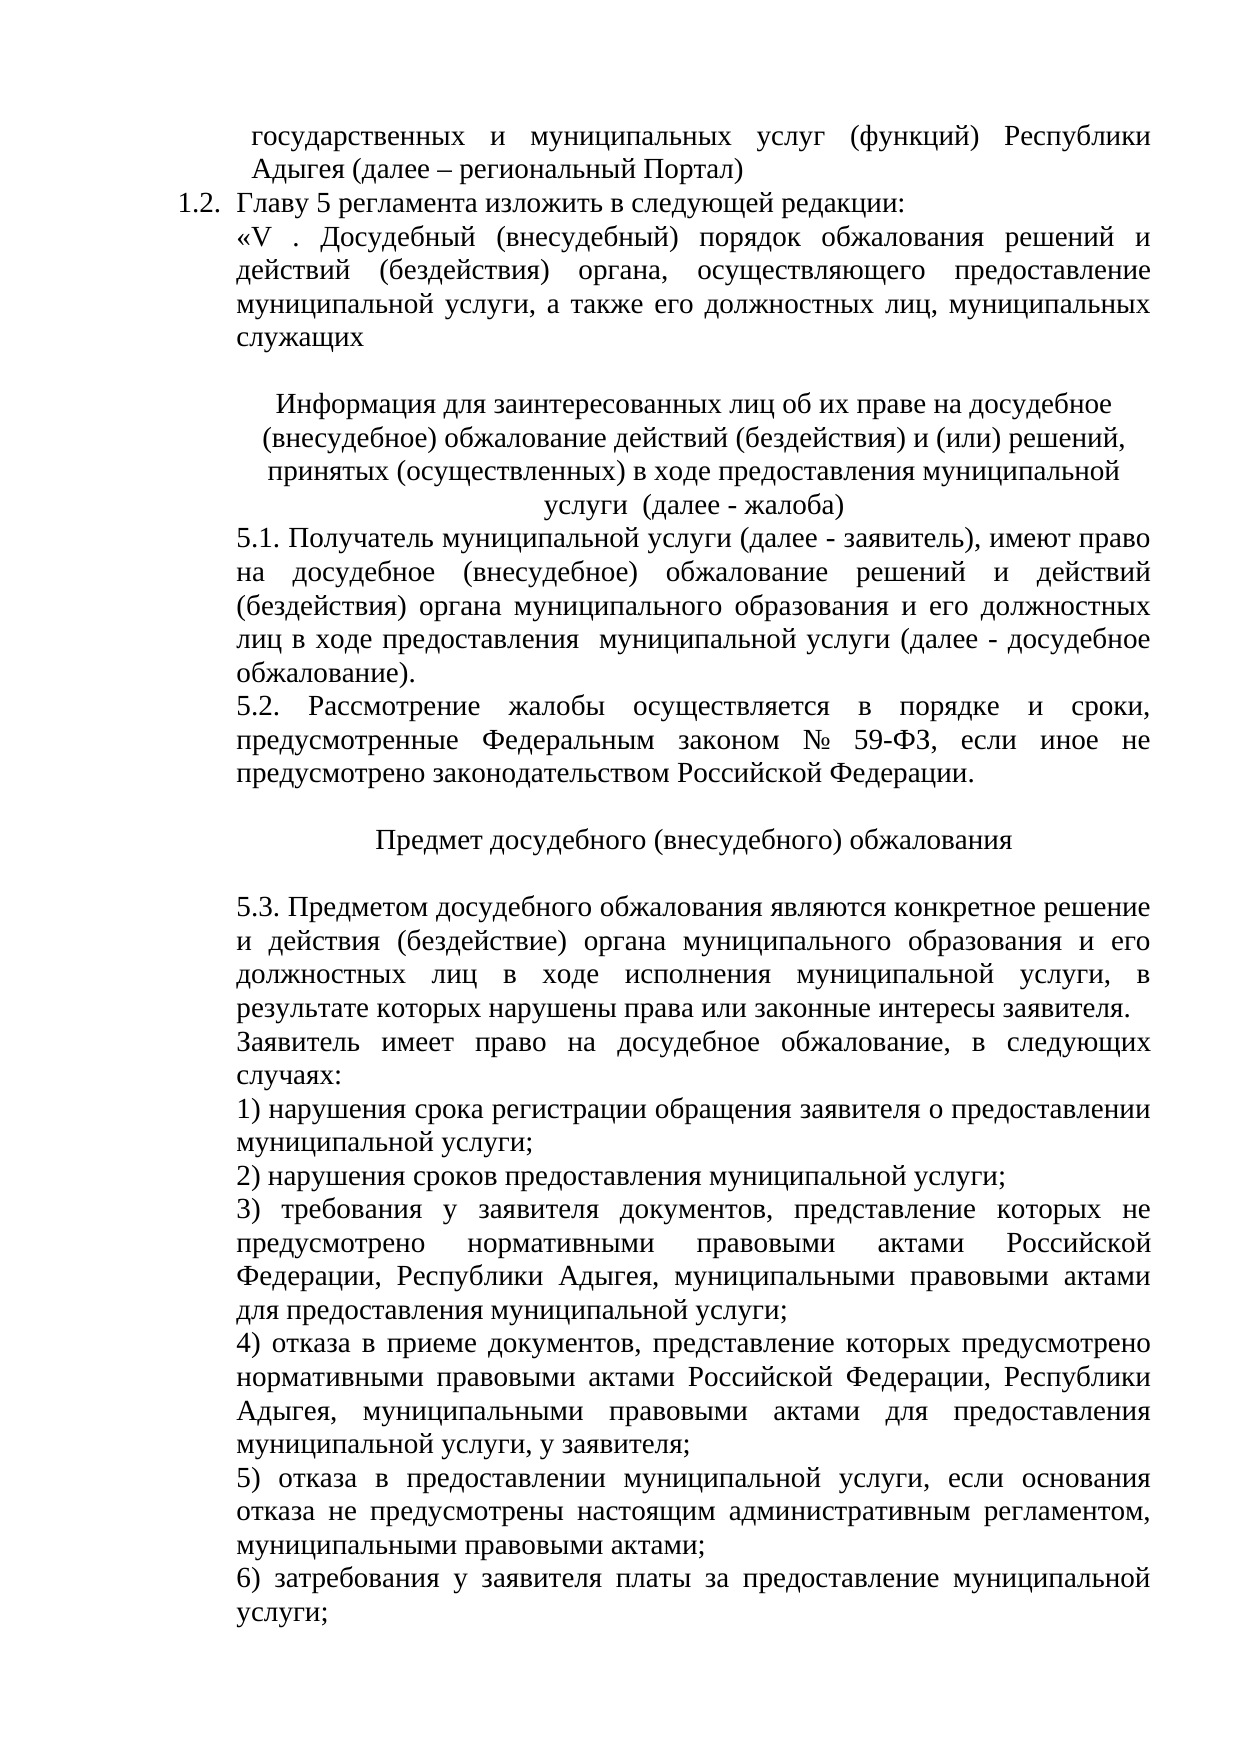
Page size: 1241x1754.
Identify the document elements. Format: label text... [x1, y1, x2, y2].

text Информация для заинтересованных лиц об их праве на досудебное (внесудебное) обжалование действий (бездействия) и (или) решений, принятых (осуществленных) в ходе предоставления муниципальной услуги (далее - жалоба) [236, 386, 1152, 521]
text 5.3. Предметом досудебного обжалования являются конкретное решение и действия (бездействие) органа муниципального образования и его должностных лиц в ходе исполнения муниципальной услуги, в результате которых нарушены права или законные интересы заявителя. [236, 889, 1152, 1024]
text 5.2. Рассмотрение жалобы осуществляется в порядке и сроки, предусмотренные Федеральным законом № 59-ФЗ, если иное не предусмотрено законодательством Российской Федерации. [236, 688, 1152, 789]
text 2) нарушения сроков предоставления муниципальной услуги; [236, 1158, 1152, 1191]
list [177, 118, 1152, 185]
text 6) затребования у заявителя платы за предоставление муниципальной услуги; [236, 1560, 1152, 1627]
text 3) требования у заявителя документов, представление которых не предусмотрено нормативными правовыми актами Российской Федерации, Республики Адыгея, муниципальными правовыми актами для предоставления муниципальной услуги; [236, 1191, 1152, 1326]
text 5) отказа в предоставлении муниципальной услуги, если основания отказа не предусмотрены настоящим административным регламентом, муниципальными правовыми актами; [236, 1460, 1152, 1560]
text «V . Досудебный (внесудебный) порядок обжалования решений и действий (бездействия) органа, осуществляющего предоставление муниципальной услуги, а также его должностных лиц, муниципальных служащих [236, 219, 1152, 353]
text 4) отказа в приеме документов, представление которых предусмотрено нормативными правовыми актами Российской Федерации, Республики Адыгея, муниципальными правовыми актами для предоставления муниципальной услуги, у заявителя; [236, 1326, 1152, 1460]
text 5.1. Получатель муниципальной услуги (далее - заявитель), имеют право на досудебное (внесудебное) обжалование решений и действий (бездействия) органа муниципального образования и его должностных лиц в ходе предоставления муниципальной услуги (далее - досудебное обжалование). [236, 521, 1152, 688]
text Предмет досудебного (внесудебного) обжалования [236, 822, 1152, 856]
list Главу 5 регламента изложить в следующей редакции: [177, 185, 1152, 219]
text 1) нарушения срока регистрации обращения заявителя о предоставлении муниципальной услуги; [236, 1091, 1152, 1158]
text Заявитель имеет право на досудебное обжалование, в следующих случаях: [236, 1024, 1152, 1091]
